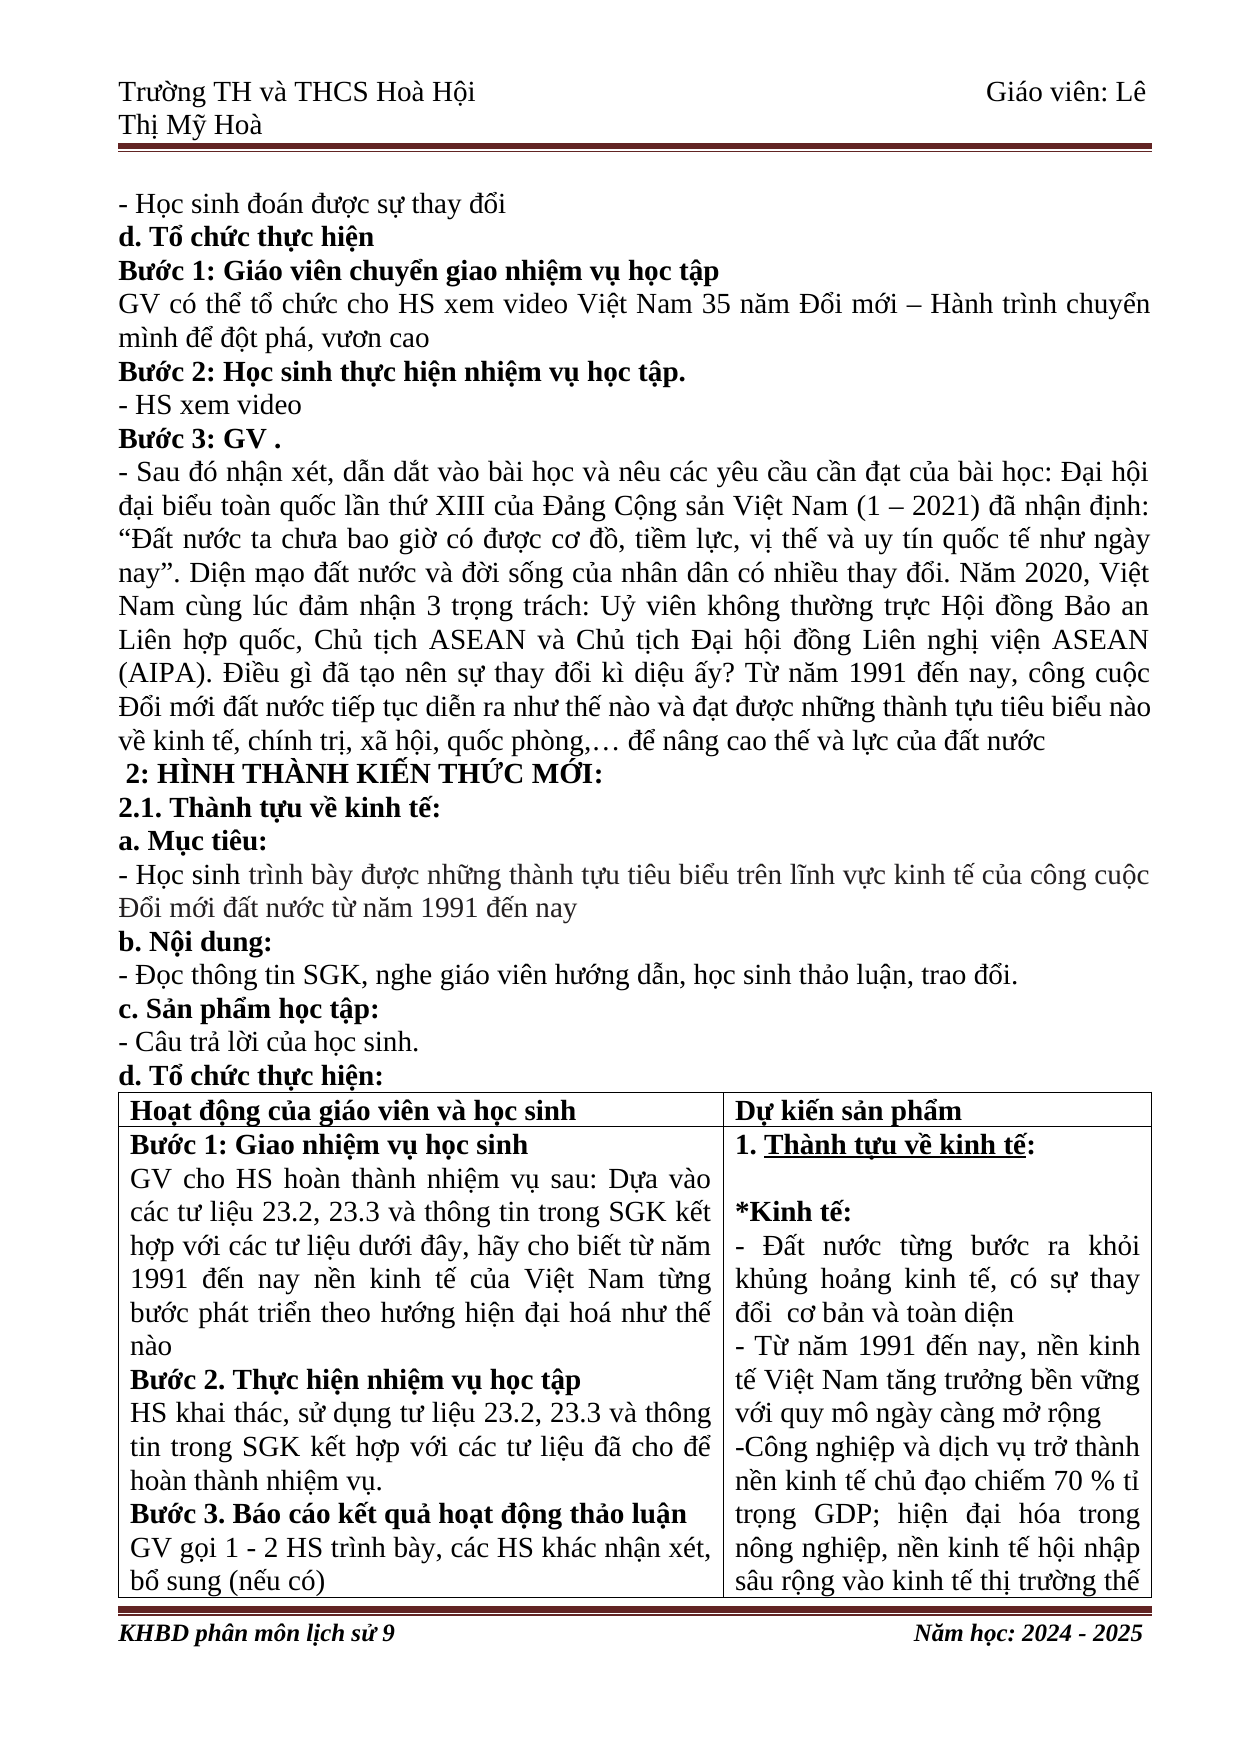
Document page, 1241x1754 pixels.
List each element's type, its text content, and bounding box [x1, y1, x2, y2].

text - Học sinh trình bày được những thành tựu tiêu biểu trên lĩnh vực kinh tế của công cuộc Đổi mới đất nước từ năm 1991 đến nay [118, 857, 1152, 924]
text Bước 2: Học sinh thực hiện nhiệm vụ học tập. [118, 354, 1152, 387]
text 2: HÌNH THÀNH KIẾN THỨC MỚI: [118, 756, 1152, 790]
text - Câu trả lời của học sinh. [118, 1024, 1152, 1058]
text a. Mục tiêu: [118, 823, 1152, 857]
text c. Sản phẩm học tập: [118, 991, 1152, 1024]
text GV có thể tổ chức cho HS xem video Việt Nam 35 năm Đổi mới – Hành trình chuyển mình để đột phá, vươn cao [118, 287, 1152, 354]
text d. Tổ chức thực hiện [118, 219, 1152, 253]
table_header Dự kiến sản phẩm [724, 1093, 1151, 1126]
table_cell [724, 1127, 1151, 1597]
text - Sau đó nhận xét, dẫn dắt vào bài học và nêu các yêu cầu cần đạt của bài học: Đại hội đại biểu toàn quốc lần thứ XIII của Đảng Cộng sản Việt Nam (1 – 2021) đã nhận định: “Đất nước ta chưa bao giờ có được cơ đồ, tiềm lực, vị thế và uy tín quốc tế như ngày nay”. Diện mạo đất nước và đời sống của nhân dân có nhiều thay đổi. Năm 2020, Việt Nam cùng lúc đảm nhận 3 trọng trách: Uỷ viên không thường trực Hội đồng Bảo an Liên hợp quốc, Chủ tịch ASEAN và Chủ tịch Đại hội đồng Liên nghị viện ASEAN (AIPA). Điều gì đã tạo nên sự thay đổi kì diệu ấy? Từ năm 1991 đến nay, công cuộc Đổi mới đất nước tiếp tục diễn ra như thế nào và đạt được những thành tựu tiêu biểu nào về kinh tế, chính trị, xã hội, quốc phòng,… để nâng cao thế và lực của đất nước [118, 454, 1152, 756]
text Bước 1: Giáo viên chuyển giao nhiệm vụ học tập [118, 253, 1152, 287]
text b. Nội dung: [118, 924, 1152, 957]
table_header Hoạt động của giáo viên và học sinh [119, 1093, 723, 1126]
text d. Tổ chức thực hiện: [118, 1058, 1152, 1092]
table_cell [119, 1127, 723, 1597]
text 2.1. Thành tựu về kinh tế: [118, 790, 1152, 823]
text Bước 3: GV . [118, 421, 1152, 454]
text - Học sinh đoán được sự thay đổi [118, 186, 1152, 219]
text - Đọc thông tin SGK, nghe giáo viên hướng dẫn, học sinh thảo luận, trao đổi. [118, 957, 1152, 991]
text - HS xem video [118, 387, 1152, 421]
